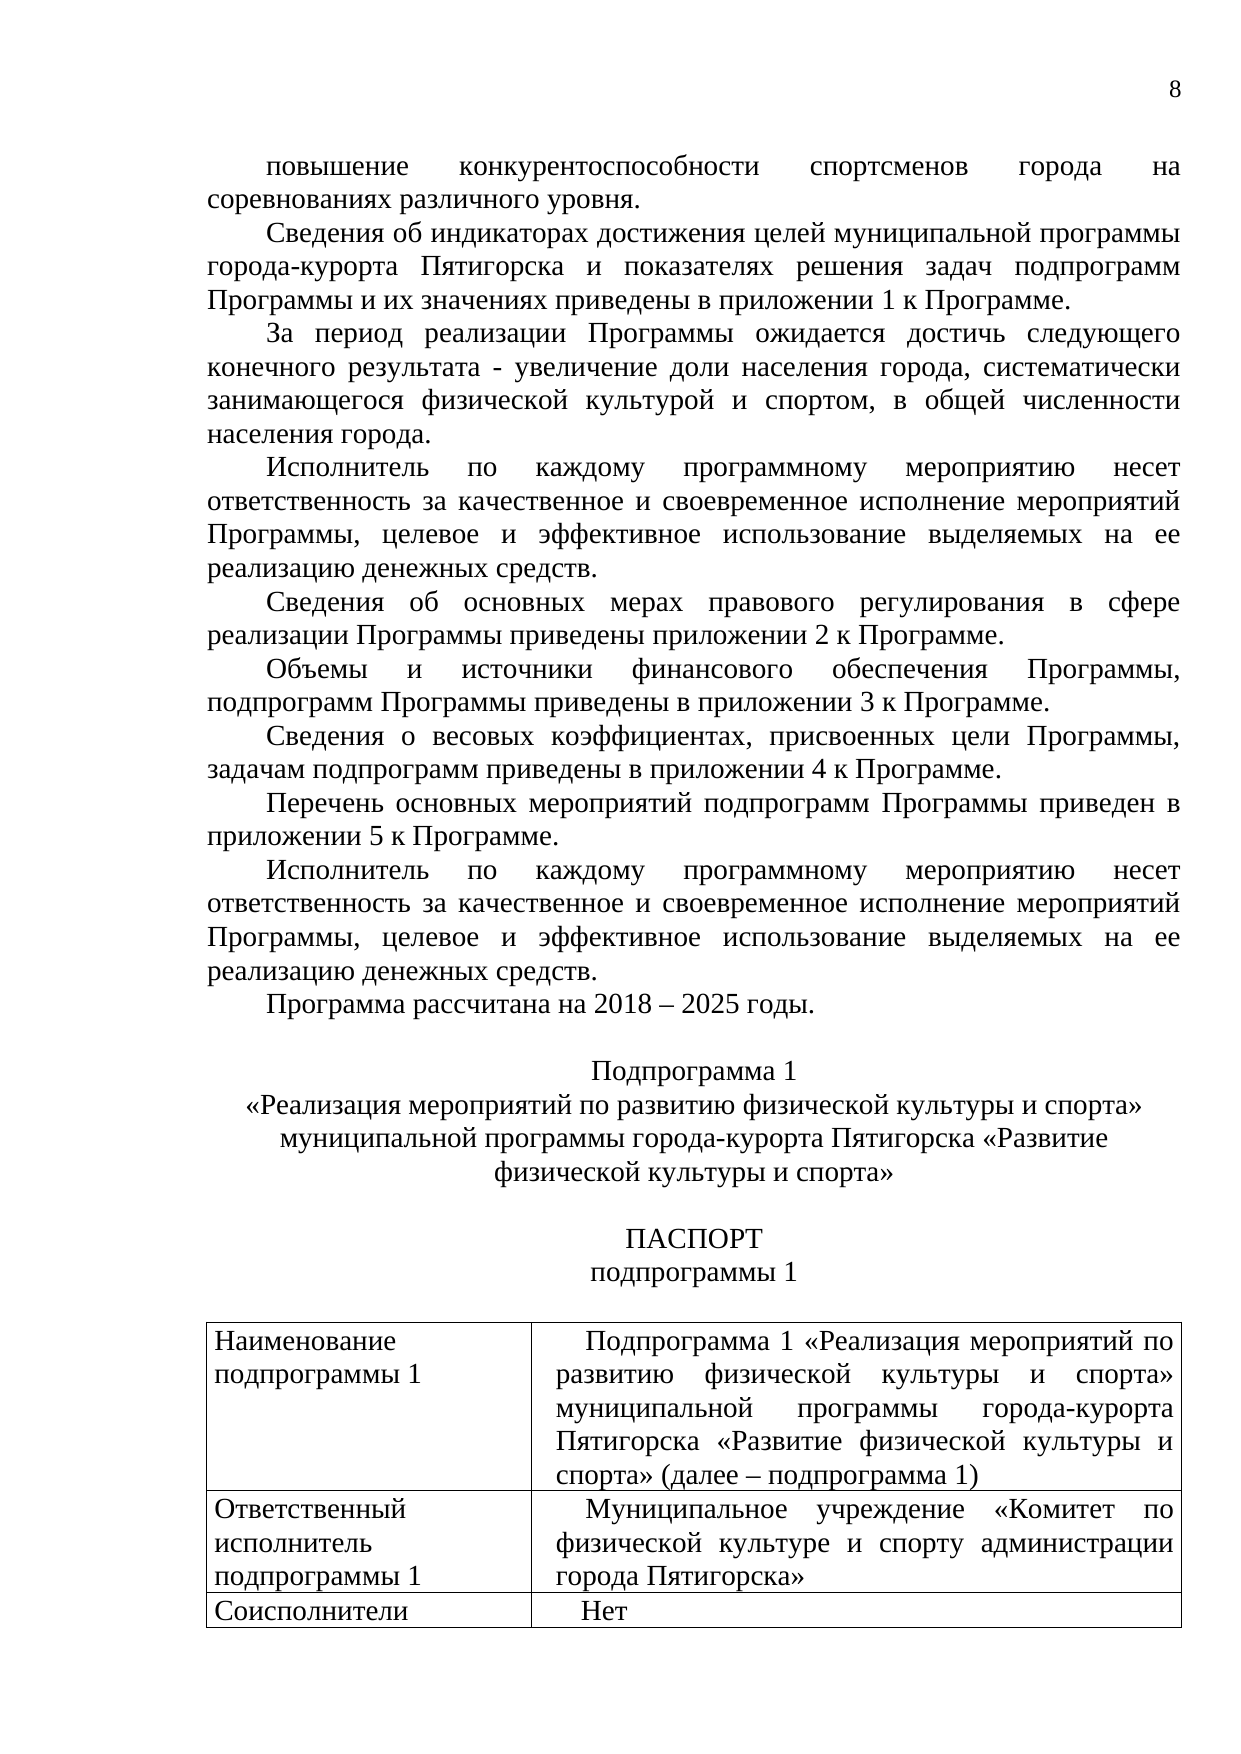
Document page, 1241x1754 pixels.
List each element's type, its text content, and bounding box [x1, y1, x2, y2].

text Перечень основных мероприятий подпрограмм Программы приведен в приложении 5 к Программе. [207, 785, 1181, 852]
table_header Подпрограмма 1 «Реализация мероприятий по развитию физической культуры и спорта» муниципальной программы города-курорта Пятигорска «Развитие физической культуры и спорта» (далее – подпрограмма 1) [548, 1323, 1181, 1490]
table_header [532, 1323, 548, 1490]
text подпрограммы 1 [207, 1254, 1181, 1288]
table_cell [532, 1491, 548, 1592]
text Исполнитель по каждому программному мероприятию несет ответственность за качественное и своевременное исполнение мероприятий Программы, целевое и эффективное использование выделяемых на ее реализацию денежных средств. [207, 449, 1181, 584]
text За период реализации Программы ожидается достичь следующего конечного результата - увеличение доли населения города, систематически занимающегося физической культурой и спортом, в общей численности населения города. [207, 315, 1181, 449]
table_cell [532, 1593, 548, 1627]
text паспорт [207, 1221, 1181, 1254]
text Программа рассчитана на 2018 – 2025 годы. [207, 986, 1181, 1020]
text Сведения о весовых коэффициентах, присвоенных цели Программы, задачам подпрограмм приведены в приложении 4 к Программе. [207, 718, 1181, 785]
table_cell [207, 1593, 531, 1627]
table_cell Ответственный исполнитель подпрограммы 1 [207, 1491, 531, 1592]
table_header Наименование подпрограммы 1 [207, 1323, 531, 1490]
text повышение конкурентоспособности спортсменов города на соревнованиях различного уровня. [207, 148, 1181, 215]
text Подпрограмма 1 [207, 1053, 1181, 1087]
text Объемы и источники финансового обеспечения Программы, подпрограмм Программы приведены в приложении 3 к Программе. [207, 651, 1181, 718]
table_cell Нет [548, 1593, 1181, 1627]
text Исполнитель по каждому программному мероприятию несет ответственность за качественное и своевременное исполнение мероприятий Программы, целевое и эффективное использование выделяемых на ее реализацию денежных средств. [207, 852, 1181, 986]
text «Реализация мероприятий по развитию физической культуры и спорта» муниципальной программы города-курорта Пятигорска «Развитие физической культуры и спорта» [207, 1087, 1181, 1187]
table_cell Муниципальное учреждение «Комитет по физической культуре и спорту администрации города Пятигорска» [548, 1491, 1181, 1592]
text Сведения об основных мерах правового регулирования в сфере реализации Программы приведены приложении 2 к Программе. [207, 584, 1181, 651]
text Сведения об индикаторах достижения целей муниципальной программы города-курорта Пятигорска и показателях решения задач подпрограмм Программы и их значениях приведены в приложении 1 к Программе. [207, 215, 1181, 315]
